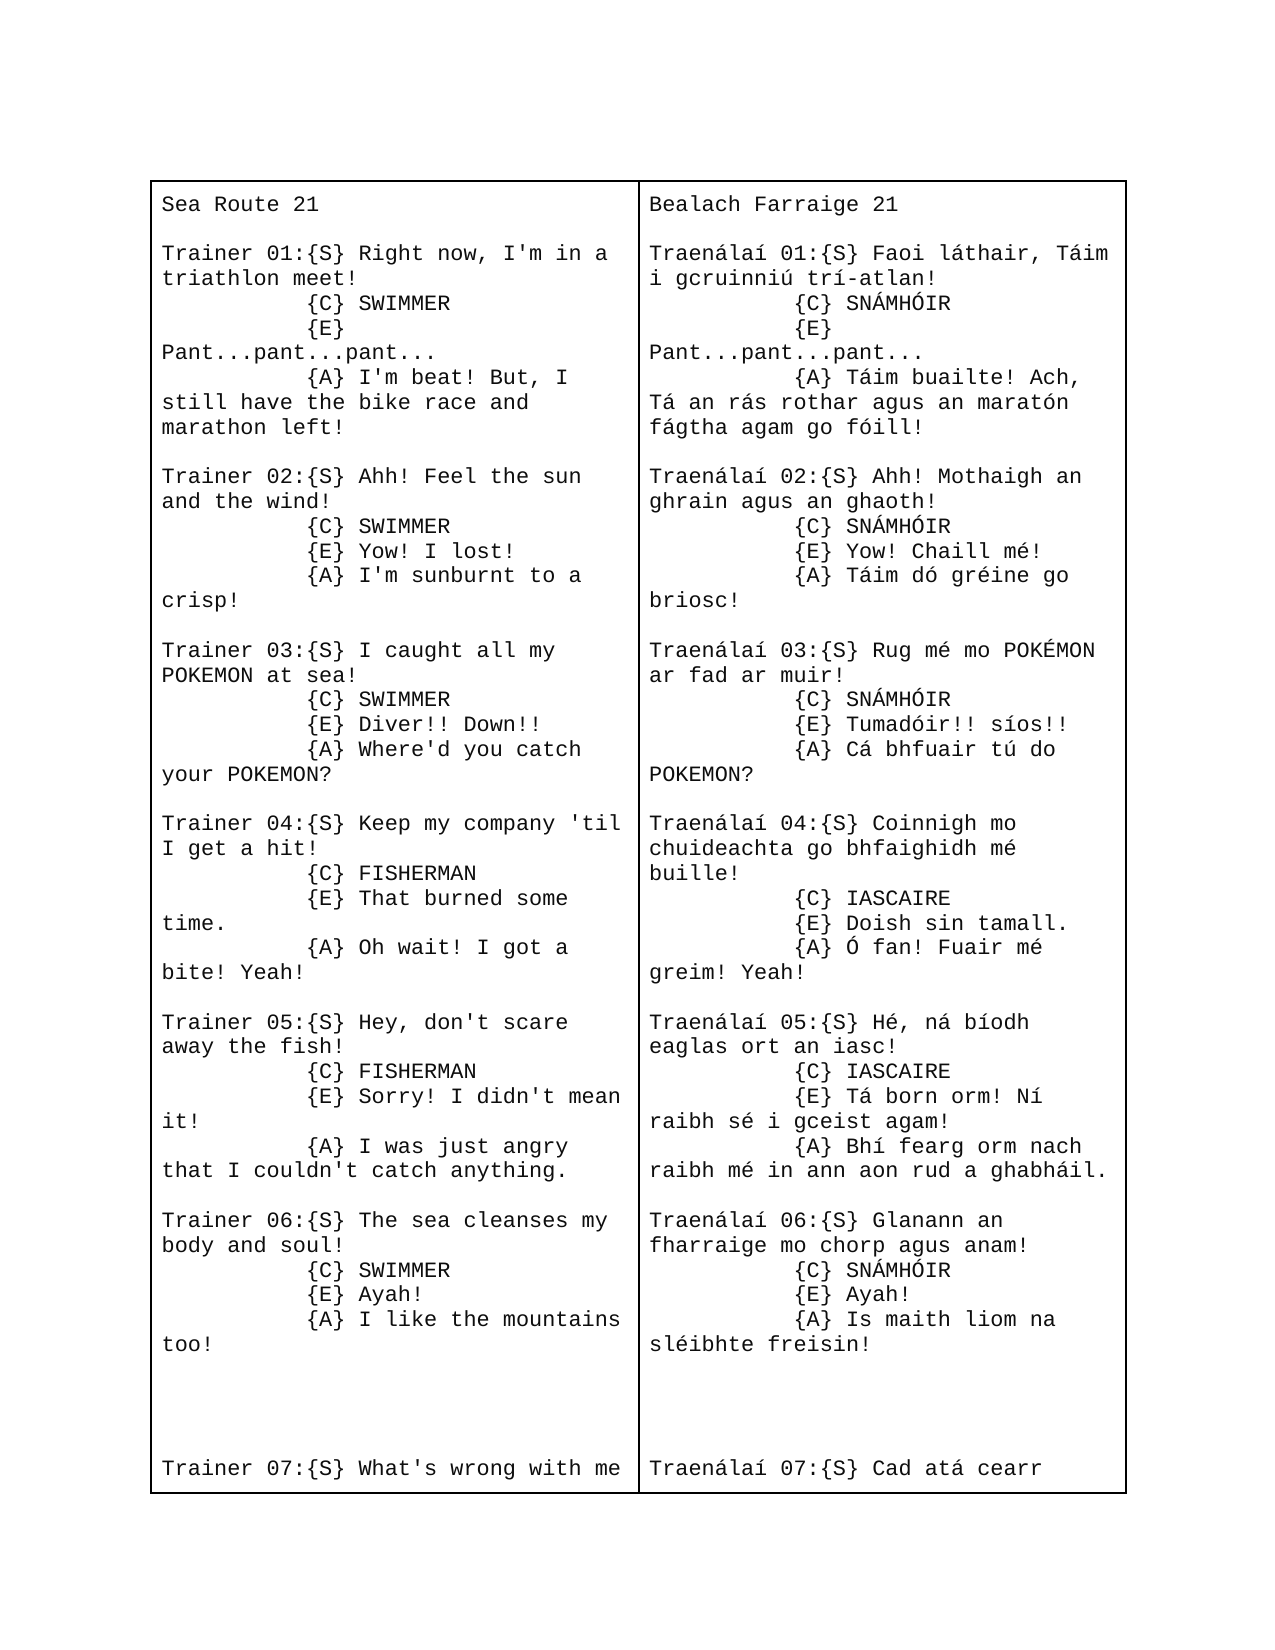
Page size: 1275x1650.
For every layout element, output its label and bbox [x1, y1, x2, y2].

table_header [152, 182, 638, 1492]
table_header [640, 182, 1125, 1492]
